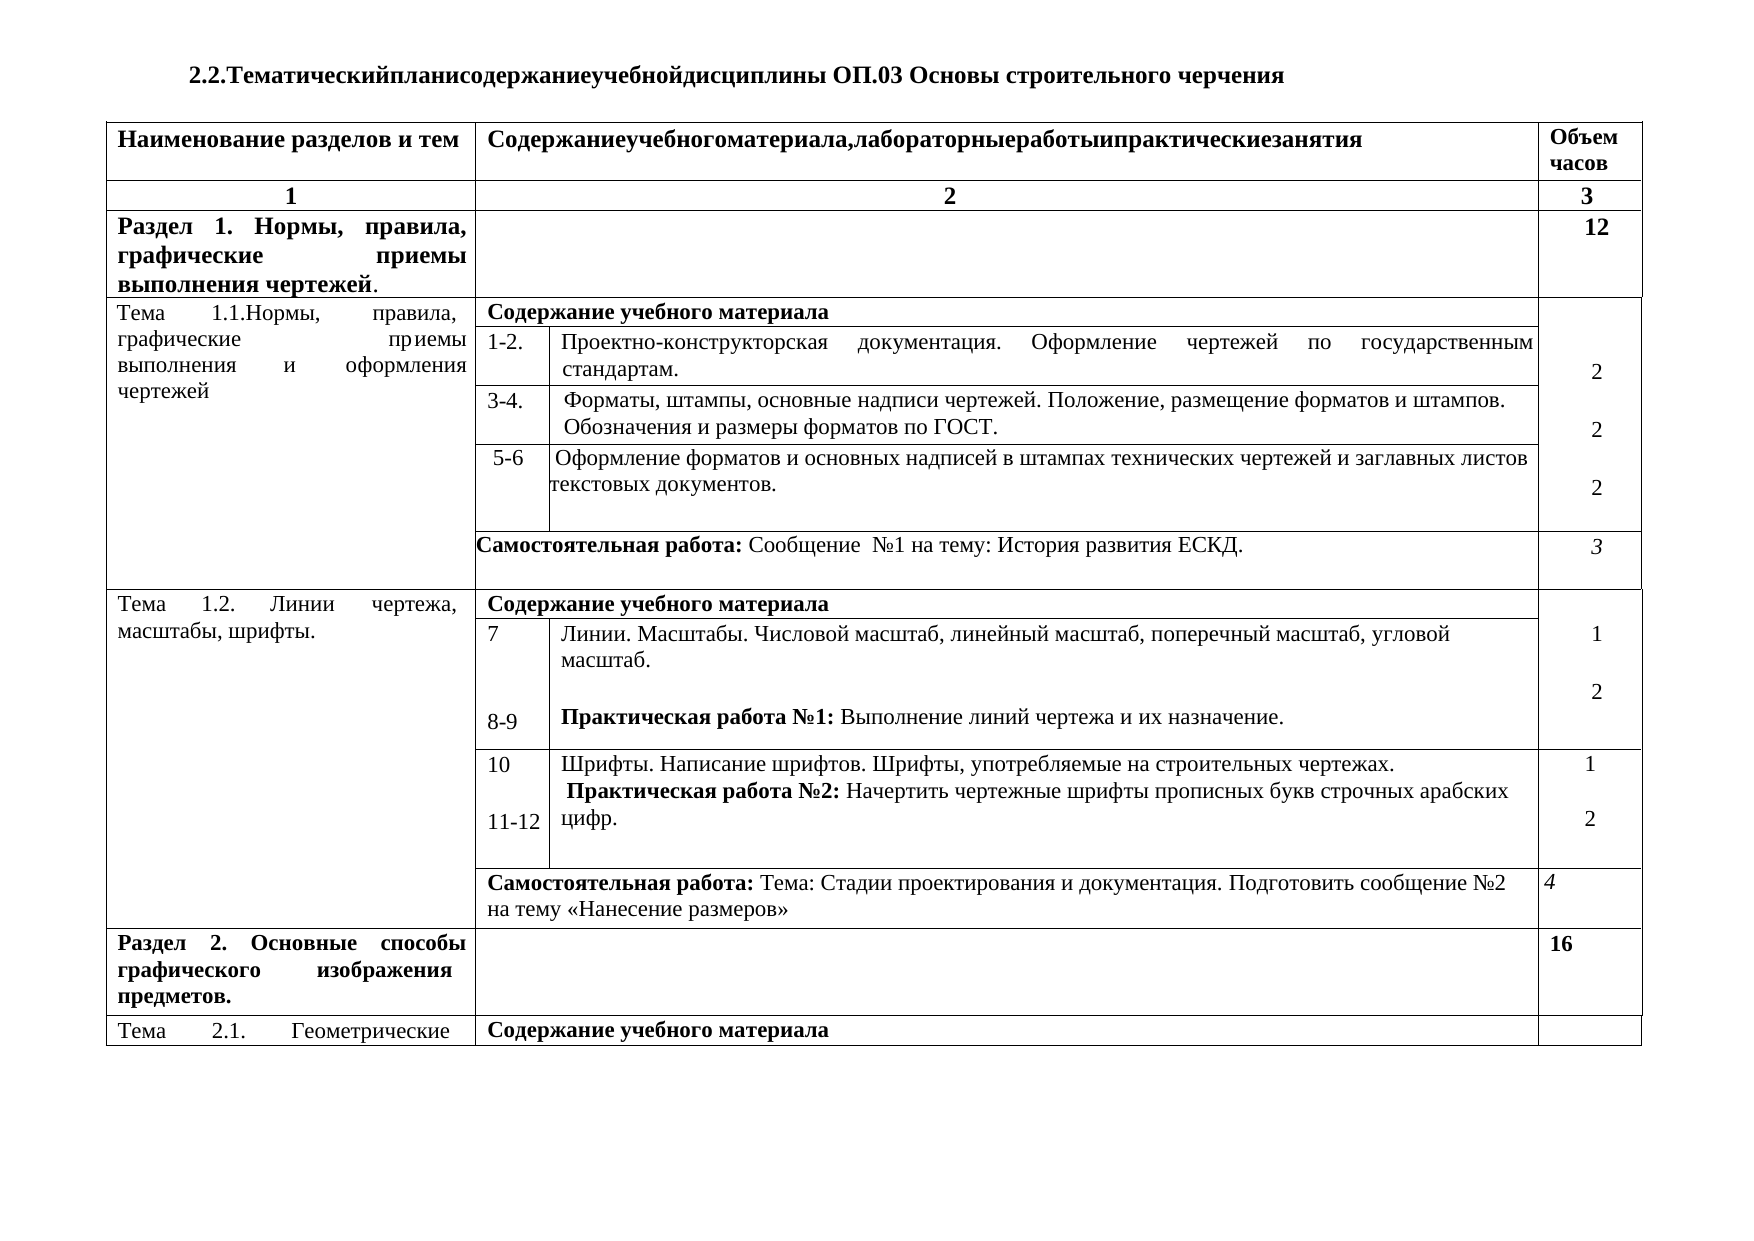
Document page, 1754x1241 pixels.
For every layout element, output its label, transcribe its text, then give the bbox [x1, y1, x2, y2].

table_cell 10 11-12 [476, 750, 549, 867]
table_cell Тема 1.2. Линии чертежа, масштабы, шрифты. [107, 590, 475, 867]
table_cell [476, 929, 1538, 1015]
table_cell 3-4. [476, 386, 549, 443]
table_cell 3 [1539, 532, 1641, 589]
table_cell [107, 868, 475, 928]
table_cell 2 [476, 181, 1538, 209]
table_cell 2 2 2 [1539, 298, 1641, 531]
text 2.2.Тематическийпланисодержаниеучебнойдисциплины ОП.03 Основы строительного черчения [189, 60, 1667, 89]
table_cell Содержание учебного материала [476, 298, 1538, 326]
table_cell Шрифты. Написание шрифтов. Шрифты, употребляемые на строительных чертежах. Практическая работа №2: Начертить чертежные шрифты прописных букв строчных арабских цифр. [550, 750, 1538, 867]
table_cell 16 [1539, 928, 1642, 1015]
table_cell Оформление форматов и основных надписей в штампах технических чертежей и заглавных листов текстовых документов. [550, 445, 1538, 531]
table_cell Проектно-конструкторская документация. Оформление чертежей по государственным стандартам. [550, 327, 1538, 385]
table_cell Линии. Масштабы. Числовой масштаб, линейный масштаб, поперечный масштаб, угловой масштаб. Практическая работа №1: Выполнение линий чертежа и их назначение. [550, 619, 1538, 749]
table_cell Самостоятельная работа: Тема: Стадии проектирования и документация. Подготовить сообщение №2 на тему «Нанесение размеров» [476, 869, 1538, 928]
table_cell 3 [1539, 180, 1642, 209]
table_cell Раздел 1. Нормы, правила, графические приемы выполнения чертежей. [107, 211, 475, 297]
table_cell Самостоятельная работа: Сообщение №1 на тему: История развития ЕСКД. [476, 532, 1538, 589]
table_cell Содержание учебного материала [476, 1016, 1538, 1044]
table_cell 1 [107, 181, 475, 209]
table_cell 1-2. [476, 327, 549, 385]
table_cell 12 [1539, 210, 1642, 297]
table_cell 7 8-9 [476, 619, 549, 749]
table_cell 2 [1539, 1016, 1641, 1044]
table_cell 1 2 2 [1539, 589, 1642, 749]
table_header Содержаниеучебногоматериала,лабораторныеработыипрактическиезанятия [476, 123, 1538, 180]
table_cell Содержание учебного материала [476, 590, 1538, 618]
table_cell 5-6 [476, 445, 549, 531]
table_cell [476, 211, 1538, 297]
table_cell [107, 1016, 475, 1044]
table_header Наименование разделов и тем [107, 123, 475, 180]
table_cell Тема 1.1.Нормы, правила, графические приемы выполнения и оформления чертежей [107, 298, 475, 589]
table_header Объем часов [1539, 123, 1642, 180]
table_cell Форматы, штампы, основные надписи чертежей. Положение, размещение форматов и штампов. Обозначения и размеры форматов по ГОСТ. [550, 386, 1538, 443]
table_cell 4 [1539, 868, 1642, 928]
table_cell Раздел 2. Основные способы графического изображения предметов. [107, 929, 475, 1015]
table_cell 1 2 [1539, 749, 1642, 867]
